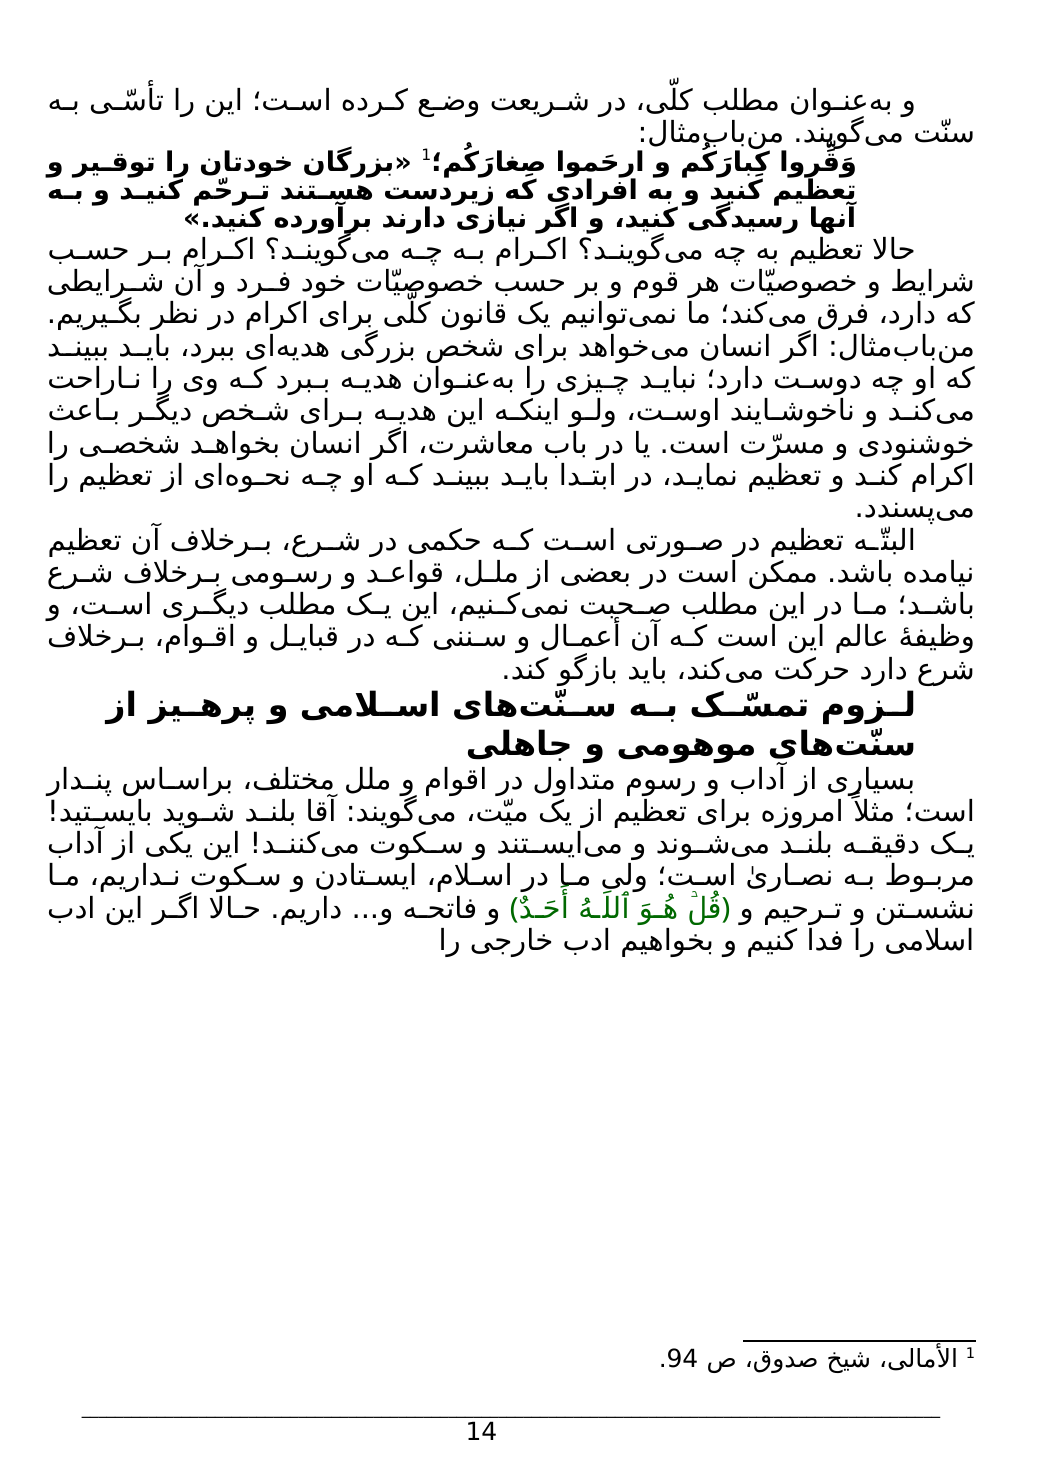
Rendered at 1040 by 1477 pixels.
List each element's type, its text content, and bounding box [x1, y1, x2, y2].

text وَقِّروا کِبارَکُم و ارحَموا صِغارَکُم؛ «بزرگان خودتان را توقیر و تعظیم کنید و به افرادی که زیردست هستند ترحّم کنید و به آنها رسیدگی کنید، و اگر نیازی دارند برآورده کنید.» [47, 149, 857, 234]
text و به‌عنوان مطلب کلّی، در شریعت وضع کرده است؛ این را تأسّی به سنّت می‌گویند. من‌باب‌مثال: [47, 84, 975, 149]
text حالا تعظیم به چه می‌گویند؟ اکرام به چه می‌گویند؟ اکرام بر حسب شرایط و خصوصیّات هر قوم و بر حسب خصوصیّات خود فرد و آن شرایطی که دارد، فرق می‌کند؛ ما نمی‌توانیم یک قانون کلّی برای اکرام در نظر بگیریم. من‌باب‌مثال: اگر انسان می‌خواهد برای شخص بزرگی هدیه‌ای ببرد، باید ببیند که او چه دوست دارد؛ نباید چیزی را به‌عنوان هدیه ببرد که وی را ناراحت می‌کند و ناخوشایند اوست، ولو اینکه این هدیه برای شخص دیگر باعث خوشنودی و مسرّت است. یا در باب معاشرت، اگر انسان بخواهد شخصی را اکرام کند و تعظیم نماید، در ابتدا باید ببیند که او چه نحوه‌ای از تعظیم را می‌پسندد. [47, 234, 975, 524]
text بسیاری از آداب و رسوم متداول در اقوام و ملل مختلف، براساس پندار است؛ مثلاً امروزه برای تعظیم از یک میّت، می‌گویند: آقا بلند شوید بایستید! یک دقیقه بلند می‌شوند و می‌ایستند و سکوت می‌کنند! این یکی از آداب مربوط به نصاریٰ است؛ ولی ما در اسلام، ایستادن و سکوت نداریم، ما نشستن و ترحیم و ﴿قُلۡ هُوَ ٱللَهُ أَحَدٌ﴾ و فاتحه و... داریم. حالا اگر این ادب اسلامی را فدا کنیم و بخواهیم ادب خارجی را [47, 764, 975, 957]
subtitle لزوم تمسّک به سنّت‌های اسلامی و پرهیز از سنّت‌های موهومی و جاهلی [106, 686, 916, 764]
text البتّه تعظیم در صورتی است که حکمی در شرع، برخلاف آن تعظیم نیامده باشد. ممکن است در بعضی از ملل، قواعد و رسومی برخلاف شرع باشد؛ ما در این مطلب صحبت نمی‌کنیم، این یک مطلب دیگری است، و وظیفۀ عالم این است که آن أعمال و سننی که در قبایل و اقوام، برخلاف شرع دارد حرکت می‌کند، باید بازگو کند. [47, 524, 975, 686]
